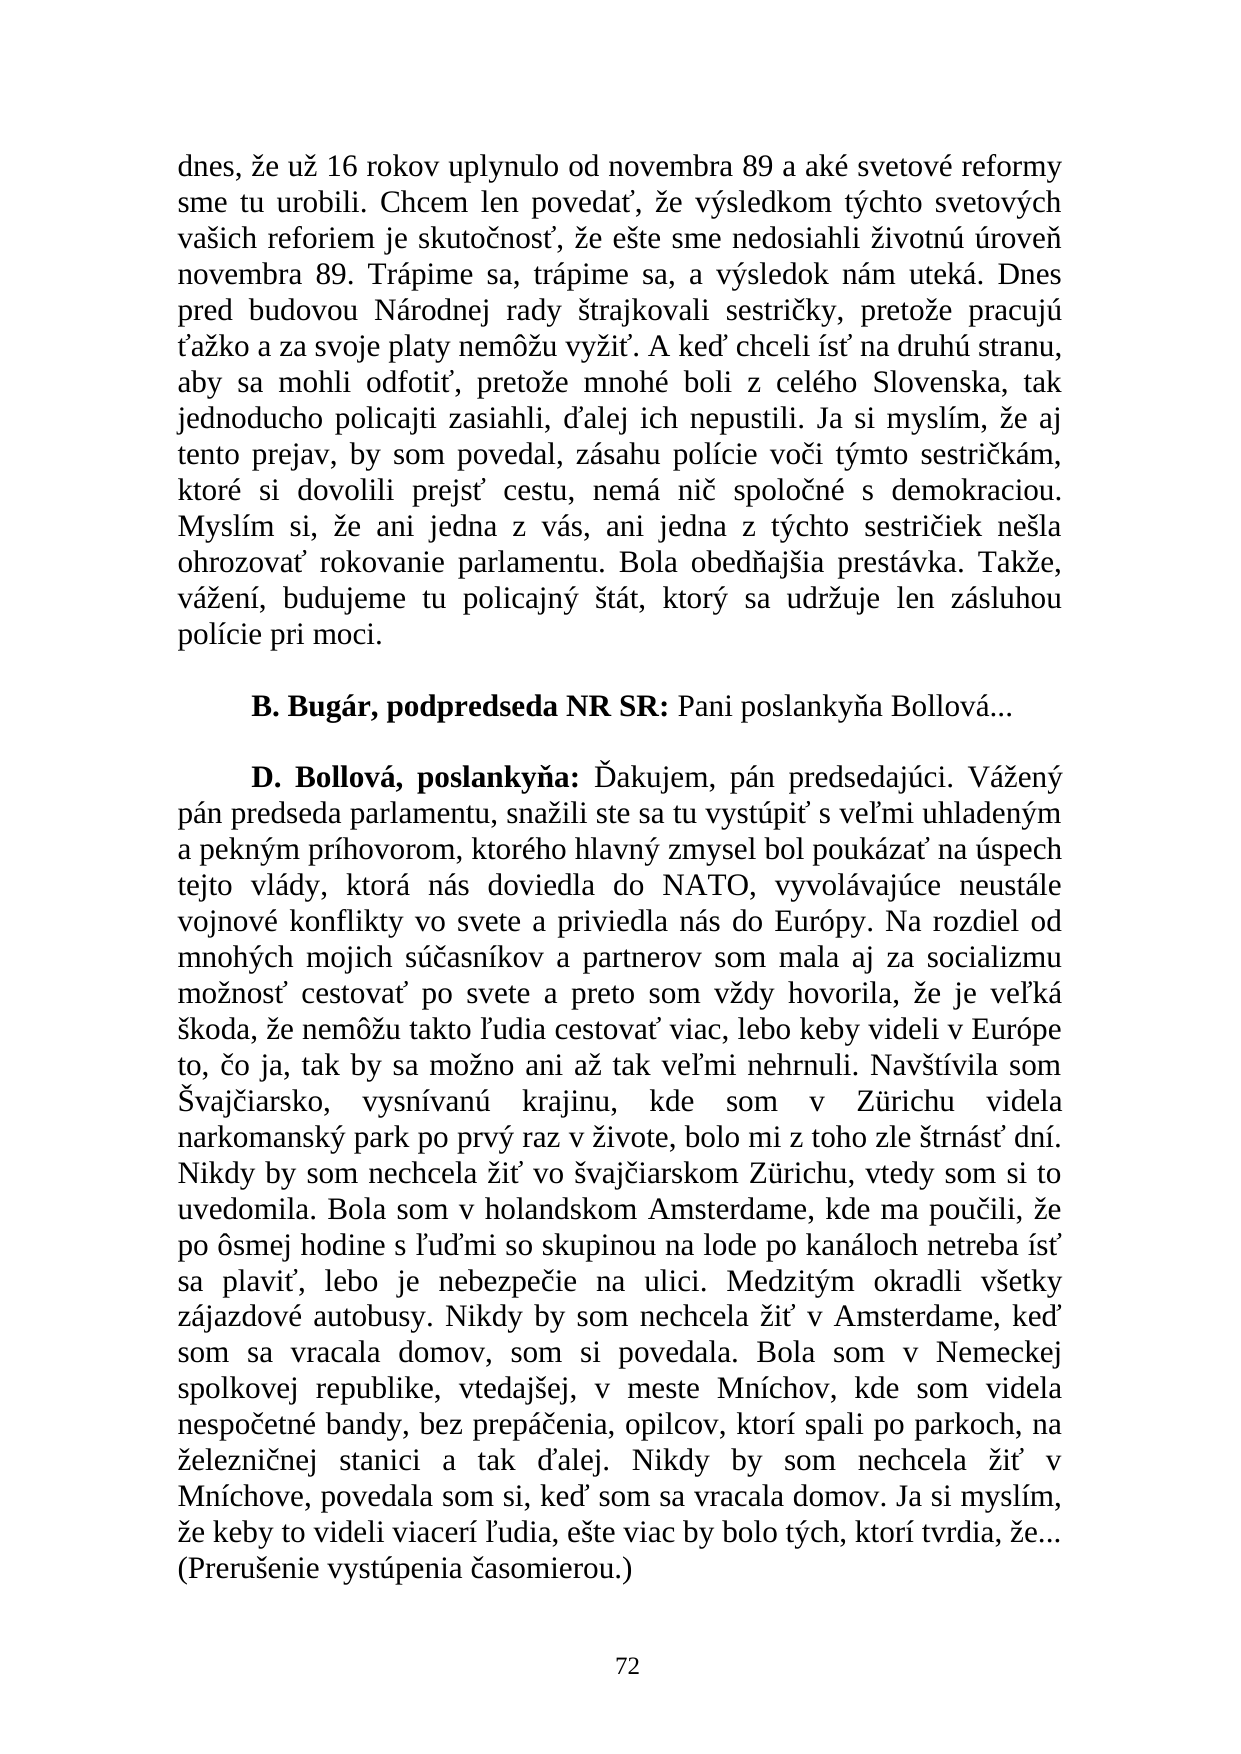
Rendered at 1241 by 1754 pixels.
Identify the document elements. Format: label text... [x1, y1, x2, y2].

text D. Bollová, poslankyňa: Ďakujem, pán predsedajúci. Vážený pán predseda parlamentu, snažili ste sa tu vystúpiť s veľmi uhladeným a pekným príhovorom, ktorého hlavný zmysel bol poukázať na úspech tejto vlády, ktorá nás doviedla do NATO, vyvolávajúce neustále vojnové konflikty vo svete a priviedla nás do Európy. Na rozdiel od mnohých mojich súčasníkov a partnerov som mala aj za socializmu možnosť cestovať po svete a preto som vždy hovorila, že je veľká škoda, že nemôžu takto ľudia cestovať viac, lebo keby videli v Európe to, čo ja, tak by sa možno ani až tak veľmi nehrnuli. Navštívila som Švajčiarsko, vysnívanú krajinu, kde som v Zürichu videla narkomanský park po prvý raz v živote, bolo mi z toho zle štrnásť dní. Nikdy by som nechcela žiť vo švajčiarskom Zürichu, vtedy som si to uvedomila. Bola som v holandskom Amsterdame, kde ma poučili, že po ôsmej hodine s ľuďmi so skupinou na lode po kanáloch netreba ísť sa plaviť, lebo je nebezpečie na ulici. Medzitým okradli všetky zájazdové autobusy. Nikdy by som nechcela žiť v Amsterdame, keď som sa vracala domov, som si povedala. Bola som v Nemeckej spolkovej republike, vtedajšej, v meste Mníchov, kde som videla nespočetné bandy, bez prepáčenia, opilcov, ktorí spali po parkoch, na železničnej stanici a tak ďalej. Nikdy by som nechcela žiť v Mníchove, povedala som si, keď som sa vracala domov. Ja si myslím, že keby to videli viacerí ľudia, ešte viac by bolo tých, ktorí tvrdia, že... (Prerušenie vystúpenia časomierou.) [177, 759, 1063, 1585]
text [177, 148, 1063, 651]
text B. Bugár, podpredseda NR SR: Pani poslankyňa Bollová... [177, 687, 1063, 723]
